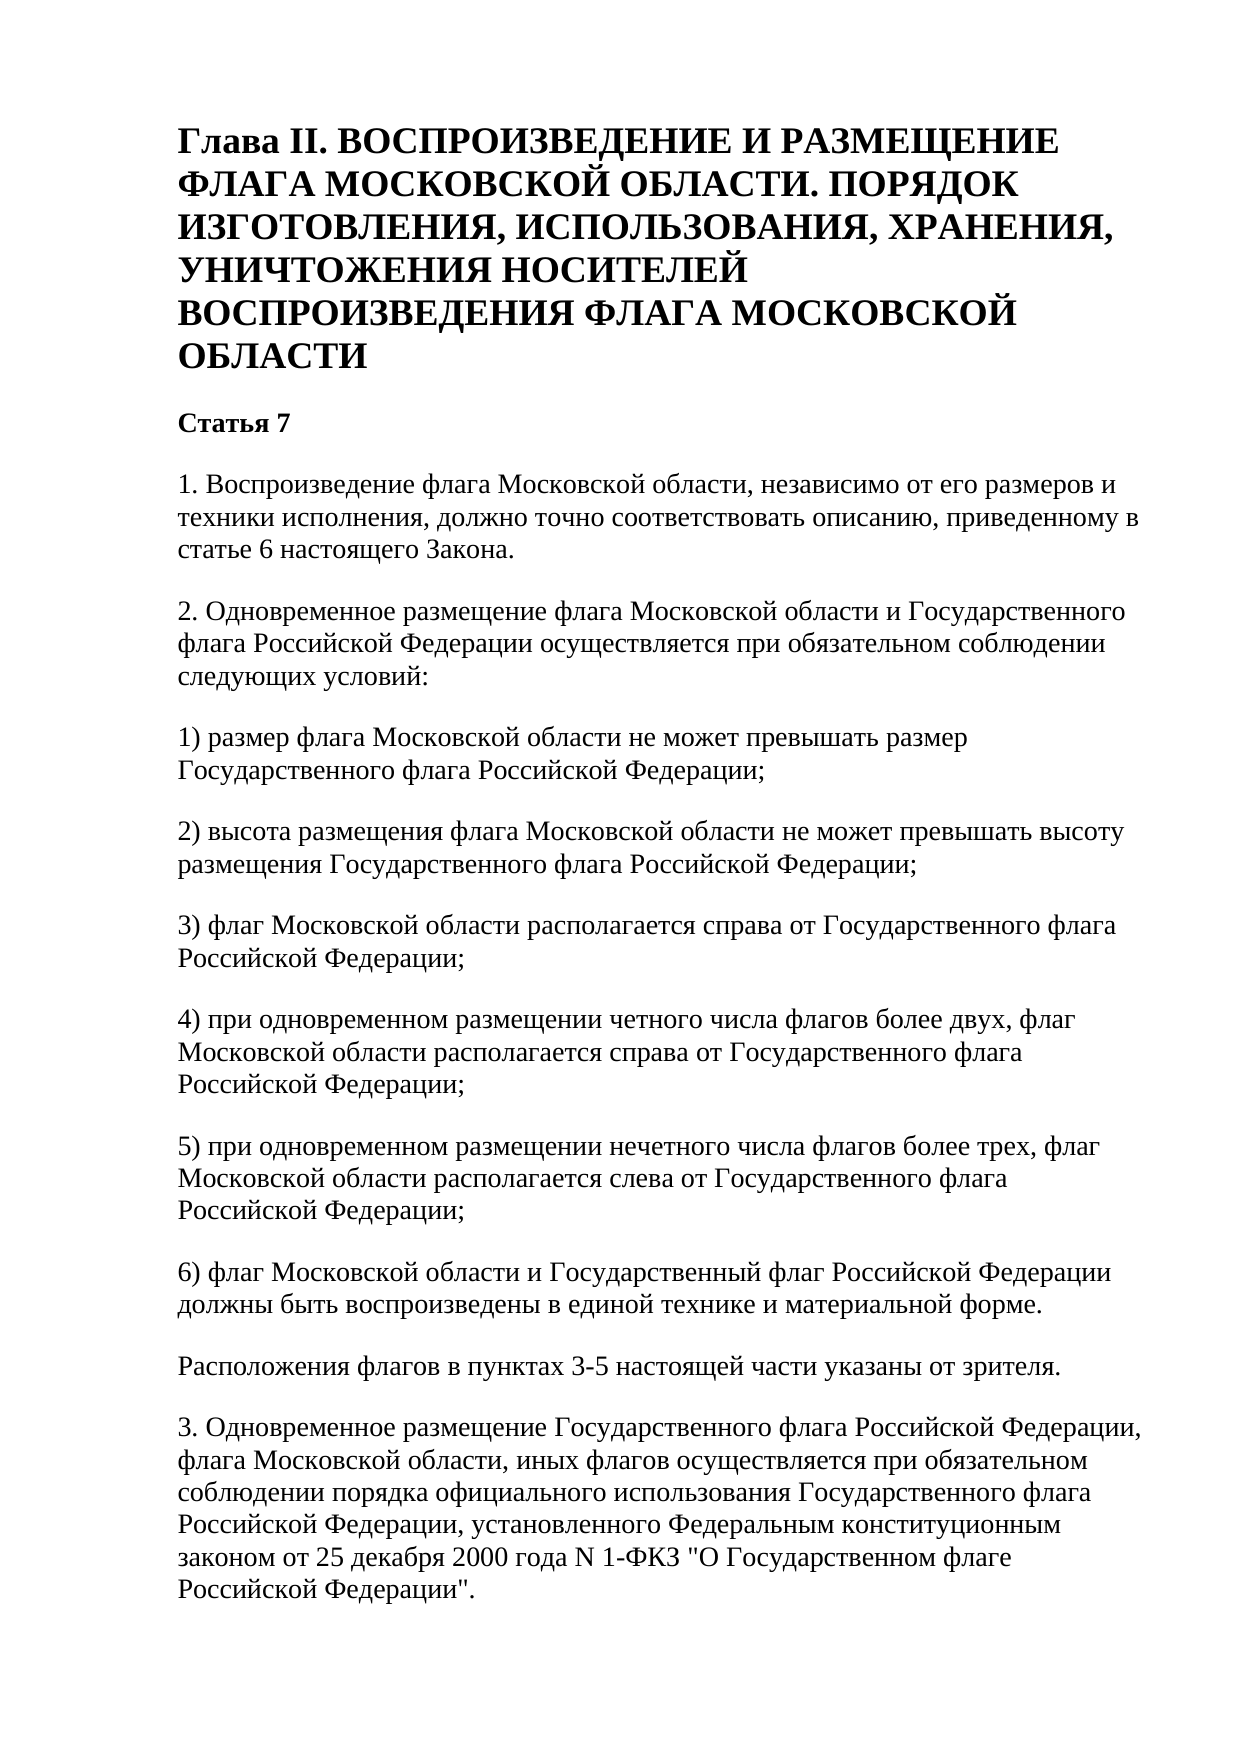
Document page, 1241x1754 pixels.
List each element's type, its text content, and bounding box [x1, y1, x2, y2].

text 1. Воспроизведение флага Московской области, независимо от его размеров и техники исполнения, должно точно соответствовать описанию, приведенному в статье 6 настоящего Закона. [177, 468, 1152, 565]
text 1) размер флага Московской области не может превышать размер Государственного флага Российской Федерации; [177, 720, 1152, 785]
text 6) флаг Московской области и Государственный флаг Российской Федерации должны быть воспроизведены в единой технике и материальной форме. [177, 1255, 1152, 1320]
text Расположения флагов в пунктах 3-5 настоящей части указаны от зрителя. [177, 1349, 1152, 1381]
text Глава II. ВОСПРОИЗВЕДЕНИЕ И РАЗМЕЩЕНИЕ ФЛАГА МОСКОВСКОЙ ОБЛАСТИ. ПОРЯДОК ИЗГОТОВЛЕНИЯ, ИСПОЛЬЗОВАНИЯ, ХРАНЕНИЯ, УНИЧТОЖЕНИЯ НОСИТЕЛЕЙ ВОСПРОИЗВЕДЕНИЯ ФЛАГА МОСКОВСКОЙ ОБЛАСТИ [177, 118, 1152, 377]
text 3. Одновременное размещение Государственного флага Российской Федерации, флага Московской области, иных флагов осуществляется при обязательном соблюдении порядка официального использования Государственного флага Российской Федерации, установленного Федеральным конституционным законом от 25 декабря 2000 года N 1-ФКЗ "О Государственном флаге Российской Федерации". [177, 1410, 1152, 1605]
text Статья 7 [177, 406, 1152, 438]
text 4) при одновременном размещении четного числа флагов более двух, флаг Московской области располагается справа от Государственного флага Российской Федерации; [177, 1002, 1152, 1099]
text 2. Одновременное размещение флага Московской области и Государственного флага Российской Федерации осуществляется при обязательном соблюдении следующих условий: [177, 594, 1152, 691]
text 5) при одновременном размещении нечетного числа флагов более трех, флаг Московской области располагается слева от Государственного флага Российской Федерации; [177, 1128, 1152, 1226]
text 3) флаг Московской области располагается справа от Государственного флага Российской Федерации; [177, 908, 1152, 973]
text 2) высота размещения флага Московской области не может превышать высоту размещения Государственного флага Российской Федерации; [177, 814, 1152, 879]
